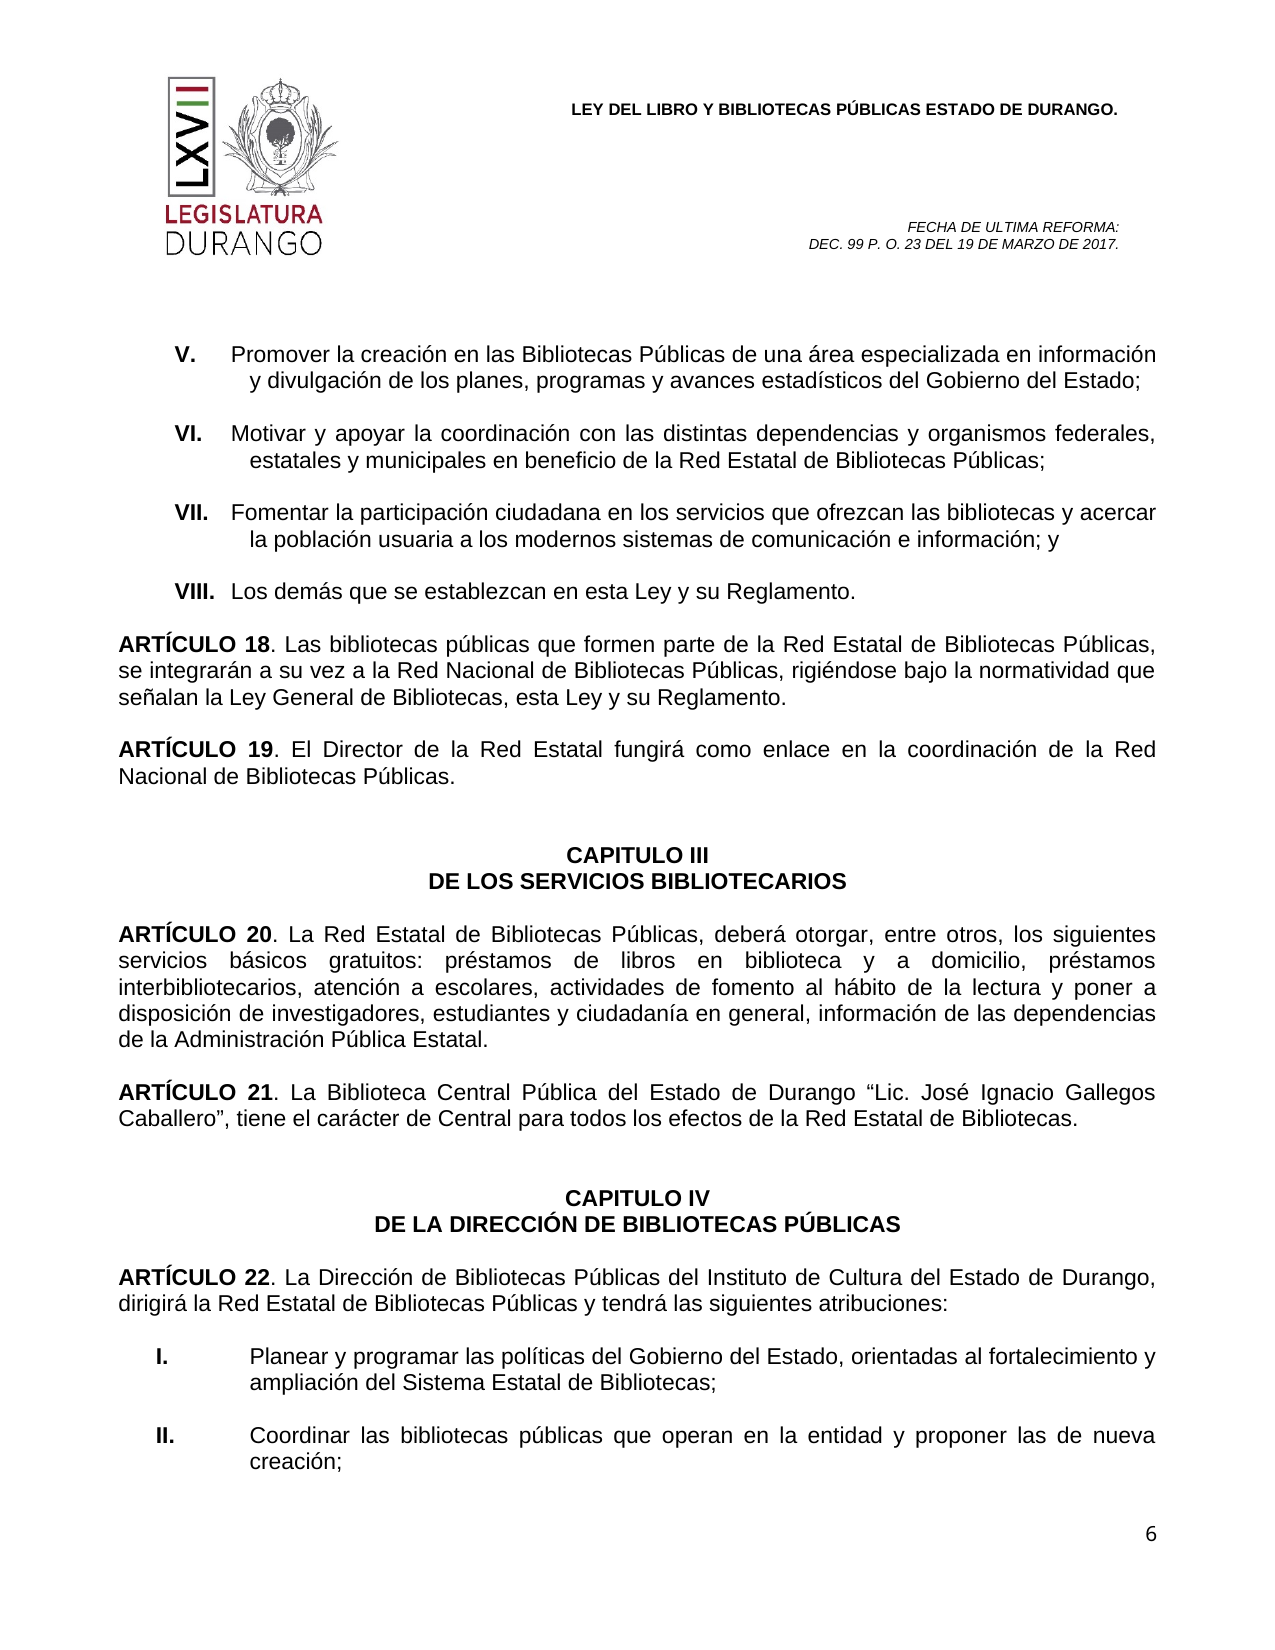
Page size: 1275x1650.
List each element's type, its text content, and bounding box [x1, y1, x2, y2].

list Promover la creación en las Bibliotecas Públicas de una área especializada en información y divulgación de los planes, programas y avances estadísticos del Gobierno del Estado; [174, 341, 1157, 394]
text ARTÍCULO 20. La Red Estatal de Bibliotecas Públicas, deberá otorgar, entre otros, los siguientes servicios básicos gratuitos: préstamos de libros en biblioteca y a domicilio, préstamos interbibliotecarios, atención a escolares, actividades de fomento al hábito de la lectura y poner a disposición de investigadores, estudiantes y ciudadanía en general, información de las dependencias de Estatal. [118, 921, 1157, 1053]
text ARTÍCULO 21. La Biblioteca Central Pública del Estado de Durango “Lic. José Ignacio Gallegos Caballero”, tiene el carácter de Central para todos los efectos de de Bibliotecas. [118, 1079, 1157, 1132]
list Planear y programar las políticas del Gobierno del Estado, orientadas al fortalecimiento y ampliación del Sistema Estatal de Bibliotecas; [156, 1343, 1157, 1395]
list Fomentar la participación ciudadana en los servicios que ofrezcan las bibliotecas y acercar la población usuaria a los modernos sistemas de comunicación e información; y [174, 499, 1157, 552]
list Motivar y apoyar la coordinación con las distintas dependencias y organismos federales, estatales y municipales en beneficio de de Bibliotecas Públicas; [174, 420, 1157, 473]
text DE LA DIRECCIÓN DE BIBLIOTECAS PÚBLICAS [118, 1211, 1157, 1237]
text ARTÍCULO 22. La Dirección de Bibliotecas Públicas del Instituto de Cultura del Estado de Durango, dirigirá de Bibliotecas Públicas y tendrá las siguientes atribuciones: [118, 1263, 1157, 1316]
text CAPITULO III [118, 842, 1157, 868]
text CAPITULO IV [118, 1184, 1157, 1211]
text ARTÍCULO 18. Las bibliotecas públicas que formen parte de de Bibliotecas Públicas, se integrarán a su vez a de Bibliotecas Públicas, rigiéndose bajo la normatividad que señalan de Bibliotecas, esta Ley y su Reglamento. [118, 631, 1157, 710]
picture [163, 73, 341, 258]
list Coordinar las bibliotecas públicas que operan en la entidad y proponer las de nueva creación; [156, 1422, 1157, 1474]
text ARTÍCULO 19. El Director de fungirá como enlace en la coordinación de de Bibliotecas Públicas. [118, 736, 1157, 789]
text DE LOS SERVICIOS BIBLIOTECARIOS [118, 868, 1157, 894]
list Los demás que se establezcan en esta Ley y su Reglamento. [174, 578, 1157, 605]
